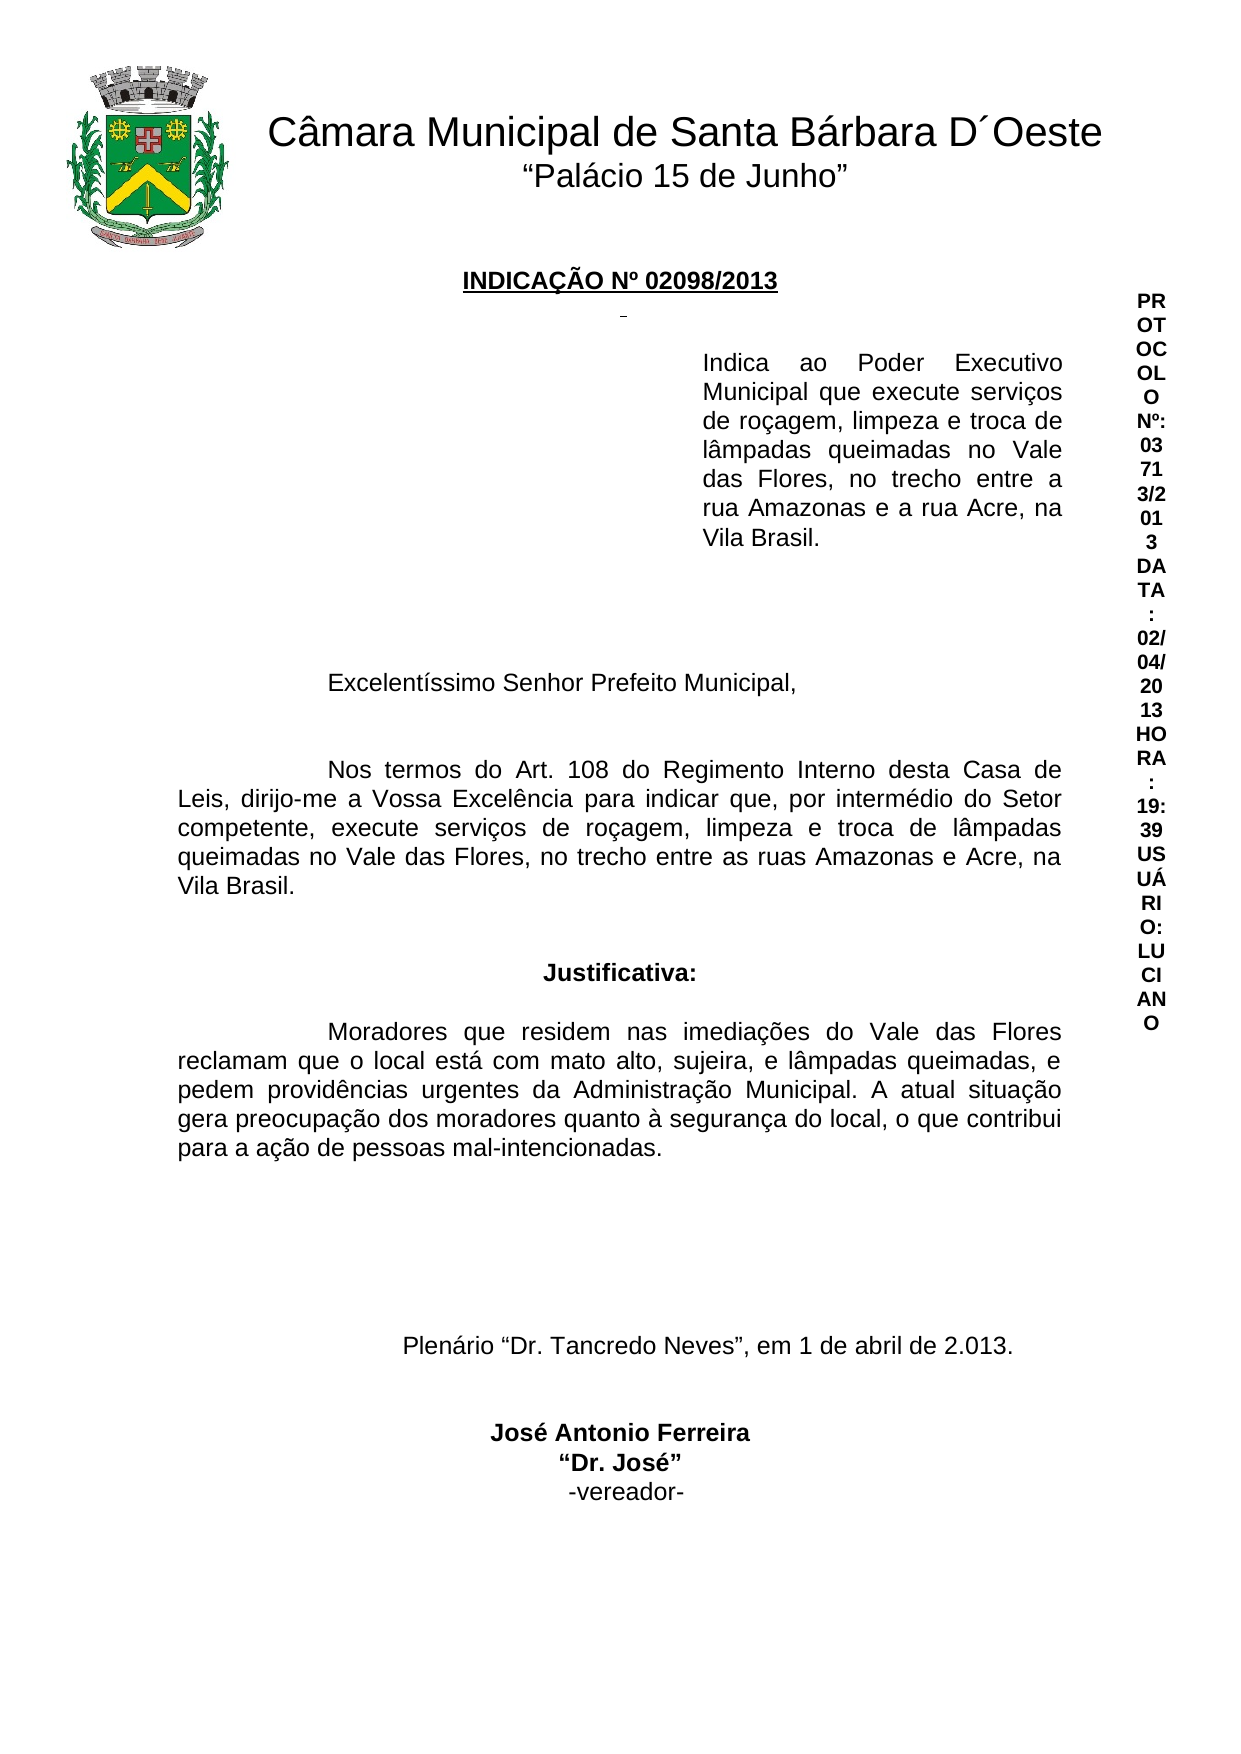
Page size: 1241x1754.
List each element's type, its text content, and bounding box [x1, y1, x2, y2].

text “Dr. José” [177, 1447, 1063, 1476]
title INDICAÇÃO Nº 02098/2013 [177, 266, 1063, 295]
text José Antonio Ferreira [177, 1418, 1063, 1447]
text -vereador- [177, 1476, 1063, 1506]
text Plenário “Dr. Tancredo Neves”, em 1 de abril de 2.013. [327, 1331, 1063, 1360]
text Excelentíssimo Senhor Prefeito Municipal, [177, 668, 1063, 697]
text Justificativa: [177, 958, 1063, 987]
picture [66, 66, 236, 255]
text Moradores que residem nas imediações do Vale das Flores reclamam que o local está com mato alto, sujeira, e lâmpadas queimadas, e pedem providências urgentes da Administração Municipal. A atual situação gera preocupação dos moradores quanto à segurança do local, o que contribui para a ação de pessoas mal-intencionadas. [177, 1016, 1063, 1162]
text Indica ao Poder Executivo Municipal que execute serviços de roçagem, limpeza e troca de lâmpadas queimadas no Vale das Flores, no trecho entre a rua Amazonas e a rua Acre, na Vila Brasil. [702, 348, 1063, 551]
text Nos termos do Art. 108 do Regimento Interno desta Casa de Leis, dirijo-me a Vossa Excelência para indicar que, por intermédio do Setor competente, execute serviços de roçagem, limpeza e troca de lâmpadas queimadas no Vale das Flores, no trecho entre as ruas Amazonas e Acre, na Vila Brasil. [177, 755, 1063, 900]
